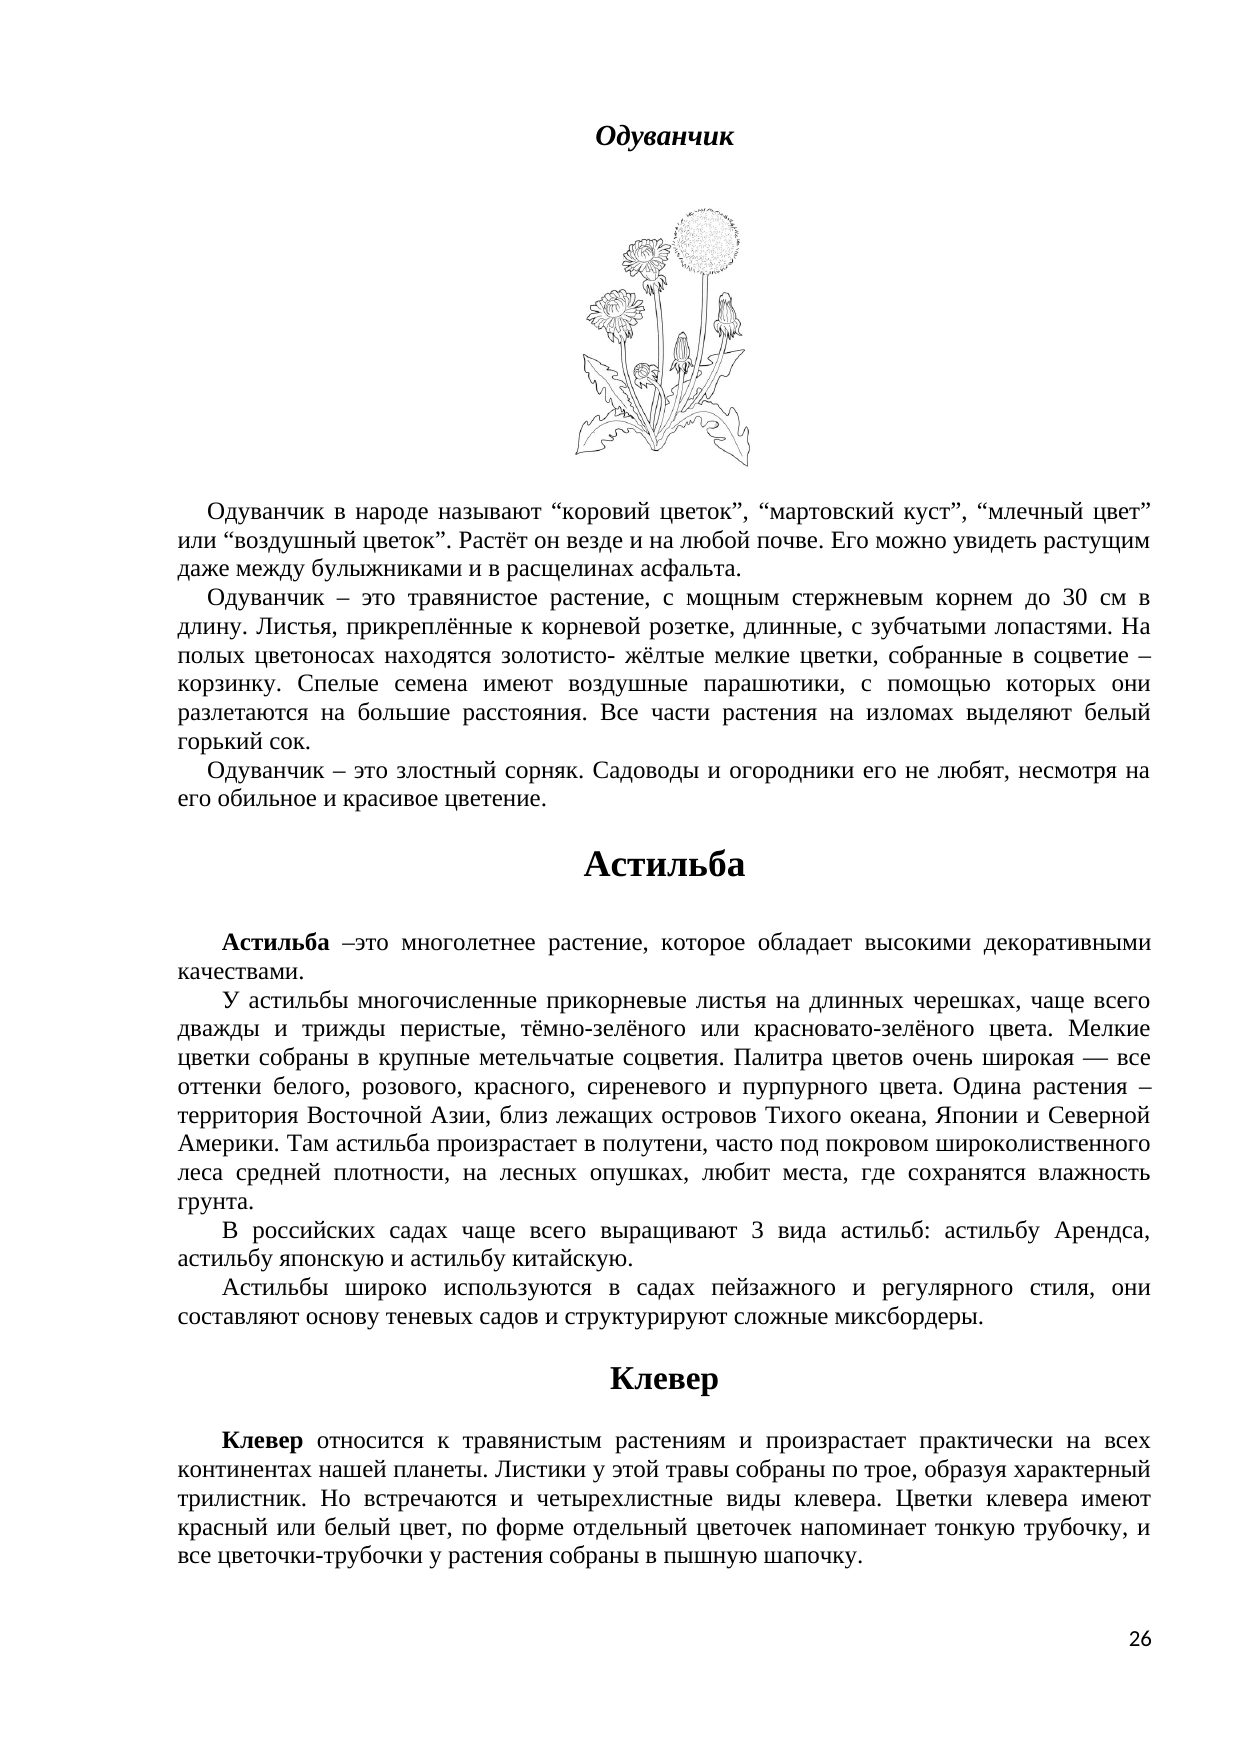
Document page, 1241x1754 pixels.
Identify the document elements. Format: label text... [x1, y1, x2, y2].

text Одуванчик – это травянистое растение, с мощным стержневым корнем до 30 см в длину. Листья, прикреплённые к корневой розетке, длинные, с зубчатыми лопастями. На полых цветоносах находятся золотисто- жёлтые мелкие цветки, собранные в соцветие – корзинку. Спелые семена имеют воздушные парашютики, с помощью которых они разлетаются на большие расстояния. Все части растения на изломах выделяют белый горький сок. [177, 582, 1152, 755]
text Одуванчик [177, 118, 1152, 152]
text Астильбы широко используются в садах пейзажного и регулярного стиля, они составляют основу теневых садов и структурируют сложные миксбордеры. [177, 1272, 1152, 1330]
text Астильба –это многолетнее растение, которое обладает высокими декоративными качествами. [177, 927, 1152, 985]
text Одуванчик в народе называют “коровий цветок”, “мартовский куст”, “млечный цвет” или “воздушный цветок”. Растёт он везде и на любой почве. Его можно увидеть растущим даже между булыжниками и в расщелинах асфальта. [177, 496, 1152, 582]
text Астильба [177, 841, 1152, 884]
text Клевер относится к травянистым растениям и произрастает практически на всех континентах нашей планеты. Листики у этой травы собраны по трое, образуя характерный трилистник. Но встречаются и четырехлистные виды клевера. Цветки клевера имеют красный или белый цвет, по форме отдельный цветочек напоминает тонкую трубочку, и все цветочки-трубочки у растения собраны в пышную шапочку. [177, 1426, 1152, 1569]
text Клевер [177, 1358, 1152, 1397]
text В российских садах чаще всего выращивают 3 вида астильб: астильбу Арендса, астильбу японскую и астильбу китайскую. [177, 1215, 1152, 1272]
text Одуванчик – это злостный сорняк. Садоводы и огородники его не любят, несмотря на его обильное и красивое цветение. [177, 755, 1152, 812]
picture [548, 185, 781, 496]
text У астильбы многочисленные прикорневые листья на длинных черешках, чаще всего дважды и трижды перистые, тёмно-зелёного или красновато-зелёного цвета. Мелкие цветки собраны в крупные метельчатые соцветия. Палитра цветов очень широкая — все оттенки белого, розового, красного, сиреневого и пурпурного цвета. Одина растения – территория Восточной Азии, близ лежащих островов Тихого океана, Японии и Северной Америки. Там астильба произрастает в полутени, часто под покровом широколиственного леса средней плотности, на лесных опушках, любит места, где сохранятся влажность грунта. [177, 985, 1152, 1215]
